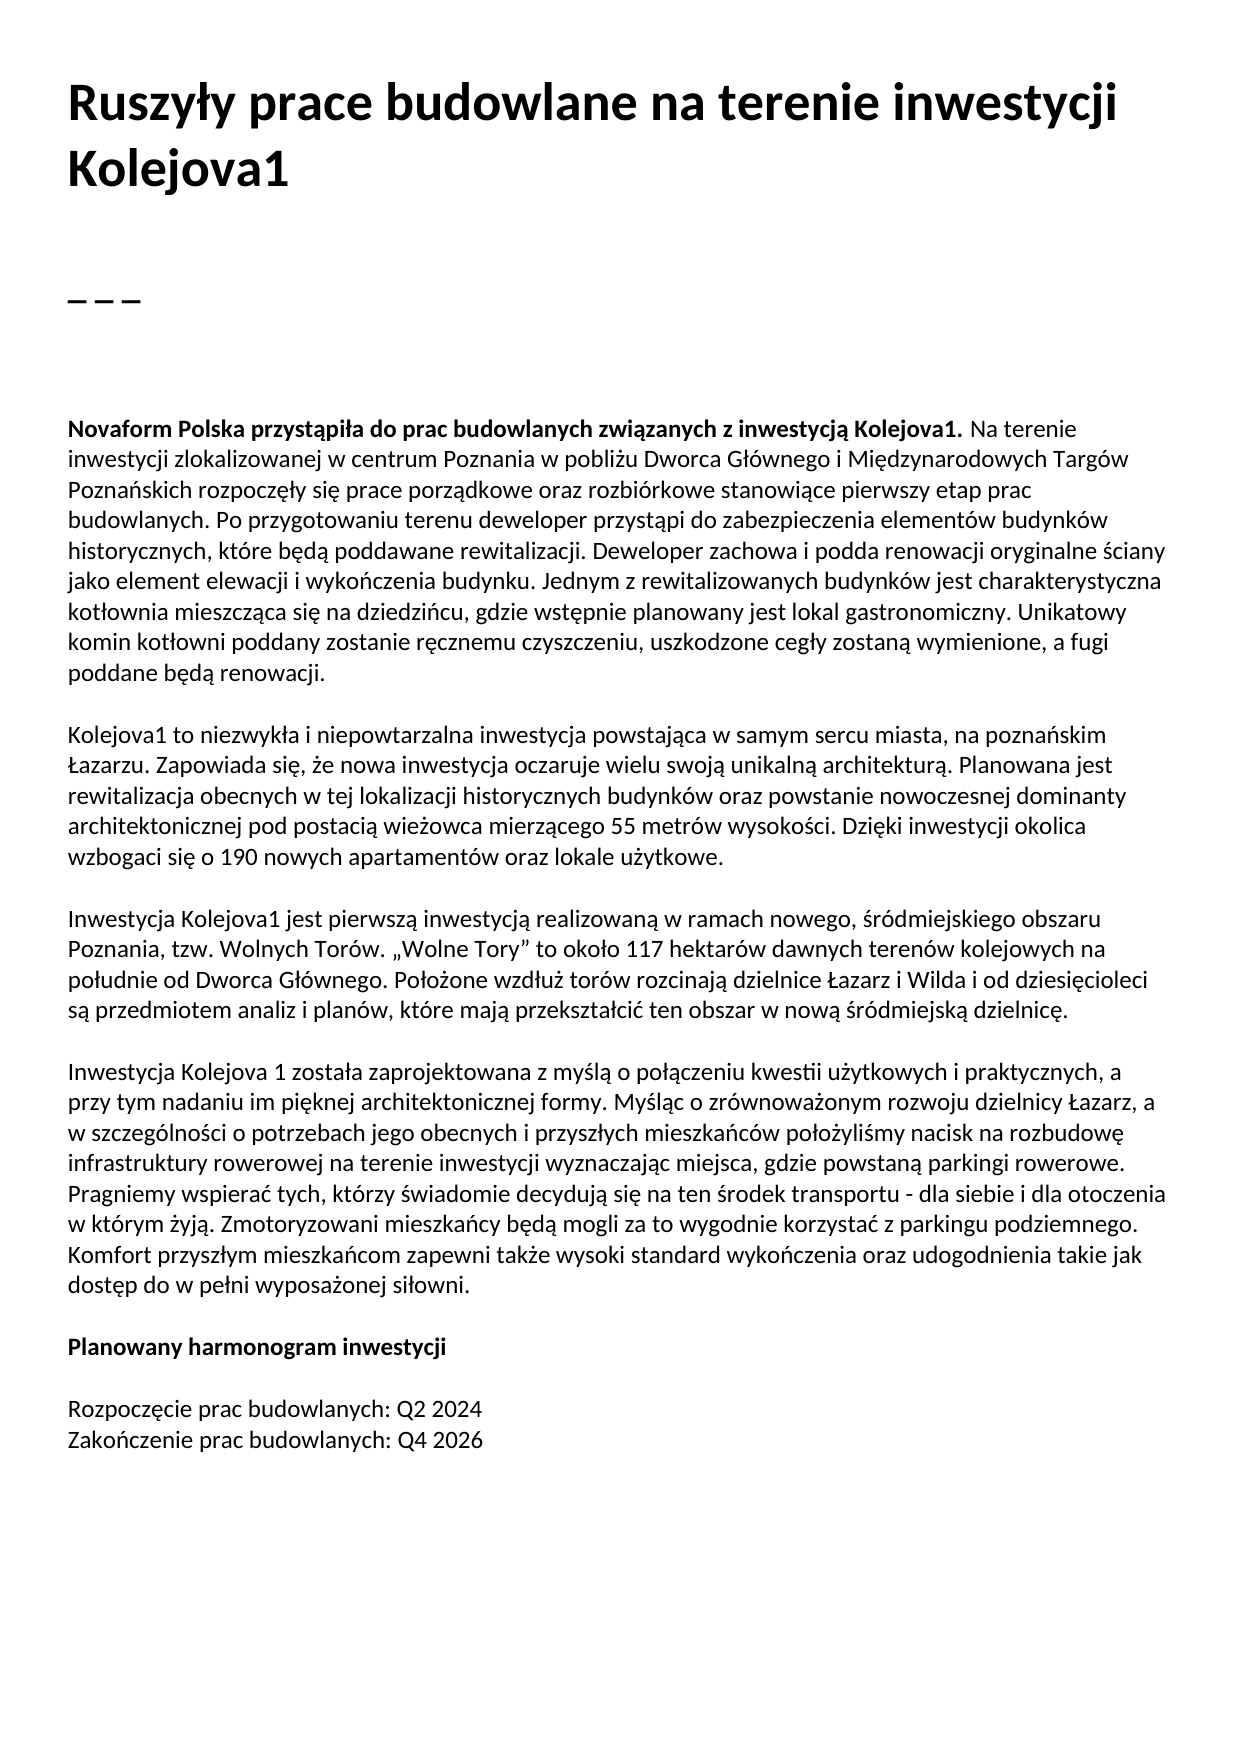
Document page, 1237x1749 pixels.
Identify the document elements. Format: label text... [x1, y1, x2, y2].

text Novaform Polska przystąpiła do prac budowlanych związanych z inwestycją Kolejova1. Na terenie inwestycji zlokalizowanej w centrum Poznania w pobliżu Dworca Głównego i Międzynarodowych Targów Poznańskich rozpoczęły się prace porządkowe oraz rozbiórkowe stanowiące pierwszy etap prac budowlanych. Po przygotowaniu terenu deweloper przystąpi do zabezpieczenia elementów budynków historycznych, które będą poddawane rewitalizacji. Deweloper zachowa i podda renowacji oryginalne ściany jako element elewacji i wykończenia budynku. Jednym z rewitalizowanych budynków jest charakterystyczna kotłownia mieszcząca się na dziedzińcu, gdzie wstępnie planowany jest lokal gastronomiczny. Unikatowy komin kotłowni poddany zostanie ręcznemu czyszczeniu, uszkodzone cegły zostaną wymienione, a fugi poddane będą renowacji. [68, 413, 1169, 688]
text Ruszyły prace budowlane na terenie inwestycji Kolejova1 [68, 68, 1169, 200]
text Inwestycja Kolejova1 jest pierwszą inwestycją realizowaną w ramach nowego, śródmiejskiego obszaru Poznania, tzw. Wolnych Torów. „Wolne Tory” to około 117 hektarów dawnych terenów kolejowych na południe od Dworca Głównego. Położone wzdłuż torów rozcinają dzielnice Łazarz i Wilda i od dziesięcioleci są przedmiotem analiz i planów, które mają przekształcić ten obszar w nową śródmiejską dzielnicę. [68, 903, 1169, 1025]
text Planowany harmonogram inwestycji [68, 1331, 1169, 1362]
text Inwestycja Kolejova 1 została zaprojektowana z myślą o połączeniu kwestii użytkowych i praktycznych, a przy tym nadaniu im pięknej architektonicznej formy. Myśląc o zrównoważonym rozwoju dzielnicy Łazarz, a w szczególności o potrzebach jego obecnych i przyszłych mieszkańców położyliśmy nacisk na rozbudowę infrastruktury rowerowej na terenie inwestycji wyznaczając miejsca, gdzie powstaną parkingi rowerowe. Pragniemy wspierać tych, którzy świadomie decydują się na ten środek transportu - dla siebie i dla otoczenia w którym żyją. Zmotoryzowani mieszkańcy będą mogli za to wygodnie korzystać z parkingu podziemnego. Komfort przyszłym mieszkańcom zapewni także wysoki standard wykończenia oraz udogodnienia takie jak dostęp do w pełni wyposażonej siłowni. [68, 1056, 1169, 1300]
text Kolejova1 to niezwykła i niepowtarzalna inwestycja powstająca w samym sercu miasta, na poznańskim Łazarzu. Zapowiada się, że nowa inwestycja oczaruje wielu swoją unikalną architekturą. Planowana jest rewitalizacja obecnych w tej lokalizacji historycznych budynków oraz powstanie nowoczesnej dominanty architektonicznej pod postacią wieżowca mierzącego 55 metrów wysokości. Dzięki inwestycji okolica wzbogaci się o 190 nowych apartamentów oraz lokale użytkowe. [68, 719, 1169, 871]
text Rozpoczęcie prac budowlanych: Q2 2024 [68, 1393, 1169, 1424]
text _ _ _ [68, 262, 1169, 308]
text Zakończenie prac budowlanych: Q4 2026 [68, 1424, 1169, 1454]
